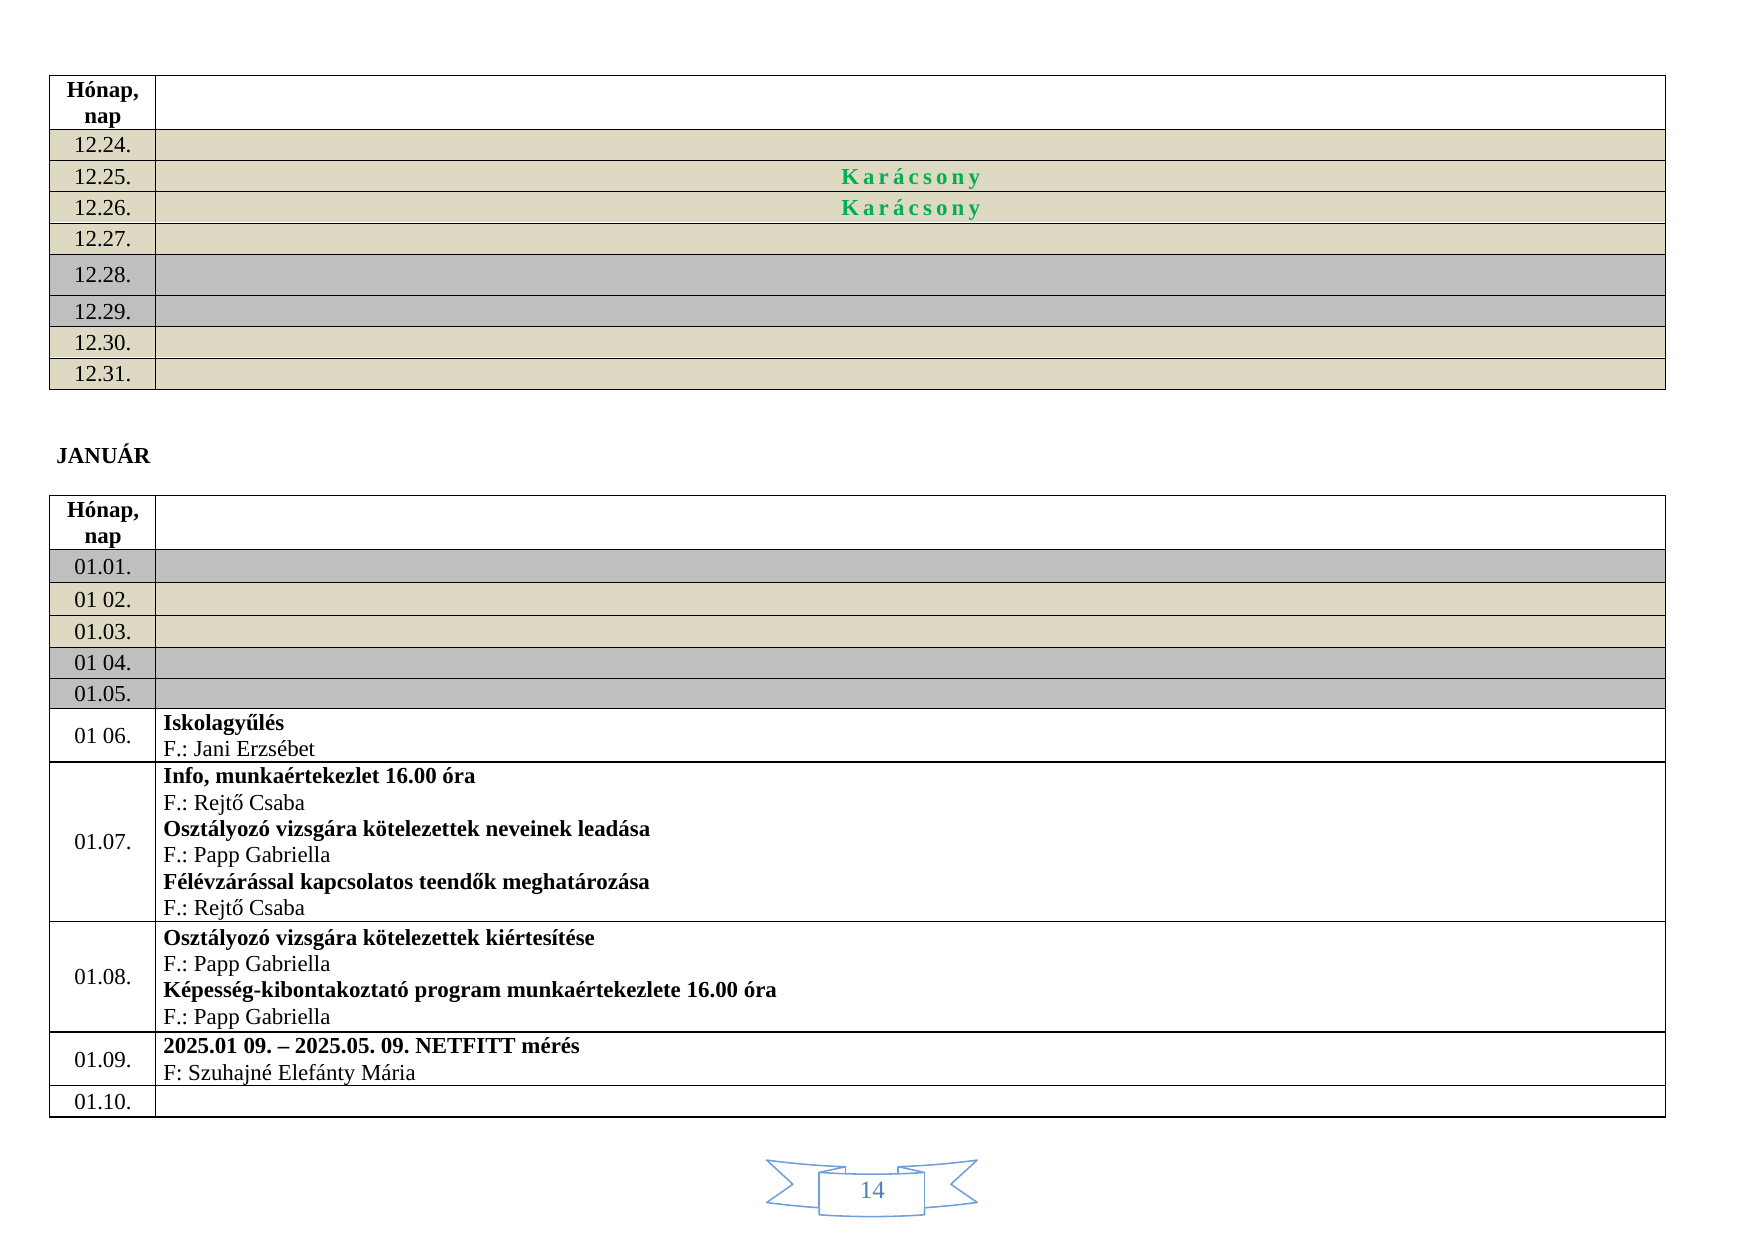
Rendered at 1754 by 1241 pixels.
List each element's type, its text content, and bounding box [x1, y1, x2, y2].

table_cell [156, 648, 1665, 678]
table_cell [156, 550, 1665, 582]
table_cell 12.29. [50, 296, 155, 326]
table_cell Karácsony [156, 192, 1665, 222]
table_cell [156, 359, 1665, 389]
table_cell 12.30. [50, 327, 155, 357]
table_cell 01 02. [50, 583, 155, 615]
table_cell [156, 296, 1665, 326]
table_cell 01.09. [50, 1033, 155, 1085]
table_header Hónap, nap [50, 76, 155, 129]
table_header [156, 76, 1665, 129]
table_cell [156, 130, 1665, 160]
table_cell 01.05. [50, 679, 155, 708]
table_cell 12.25. [50, 161, 155, 191]
table_cell 01 06. [50, 709, 155, 761]
table_header Hónap, nap [50, 496, 155, 549]
table_cell 01.03. [50, 616, 155, 647]
table_cell 12.28. [50, 255, 155, 295]
table_cell Iskolagyűlés F.: Jani Erzsébet [156, 709, 1665, 761]
table_cell 12.24. [50, 130, 155, 160]
table_cell [156, 583, 1665, 615]
table_cell 12.27. [50, 224, 155, 254]
table_cell [156, 679, 1665, 708]
text JANUÁR [56, 442, 1687, 469]
table_cell [156, 255, 1665, 295]
table_cell 2025.01 09. – 2025.05. 09. NETFITT mérés F: Szuhajné Elefánty Mária [156, 1033, 1665, 1085]
table_header [156, 496, 1665, 549]
table_cell Karácsony [156, 161, 1665, 191]
table_cell 12.31. [50, 359, 155, 389]
table_cell [156, 224, 1665, 254]
table_cell [156, 327, 1665, 357]
table_cell 12.26. [50, 192, 155, 222]
table_cell Osztályozó vizsgára kötelezettek kiértesítése F.: Papp Gabriella Képesség-kibontakoztató program munkaértekezlete 16.00 óra F.: Papp Gabriella [156, 922, 1665, 1031]
table_cell 01.08. [50, 922, 155, 1031]
table_cell 01.01. [50, 550, 155, 582]
table_cell [156, 616, 1665, 647]
table_cell 01.07. [50, 763, 155, 921]
table_cell Info, munkaértekezlet 16.00 óra F.: Rejtő Csaba Osztályozó vizsgára kötelezettek neveinek leadása F.: Papp Gabriella Félévzárással kapcsolatos teendők meghatározása F.: Rejtő Csaba [156, 763, 1665, 921]
table_cell 01 04. [50, 648, 155, 678]
table_cell 01.10. [50, 1086, 155, 1116]
table_cell [156, 1086, 1665, 1116]
